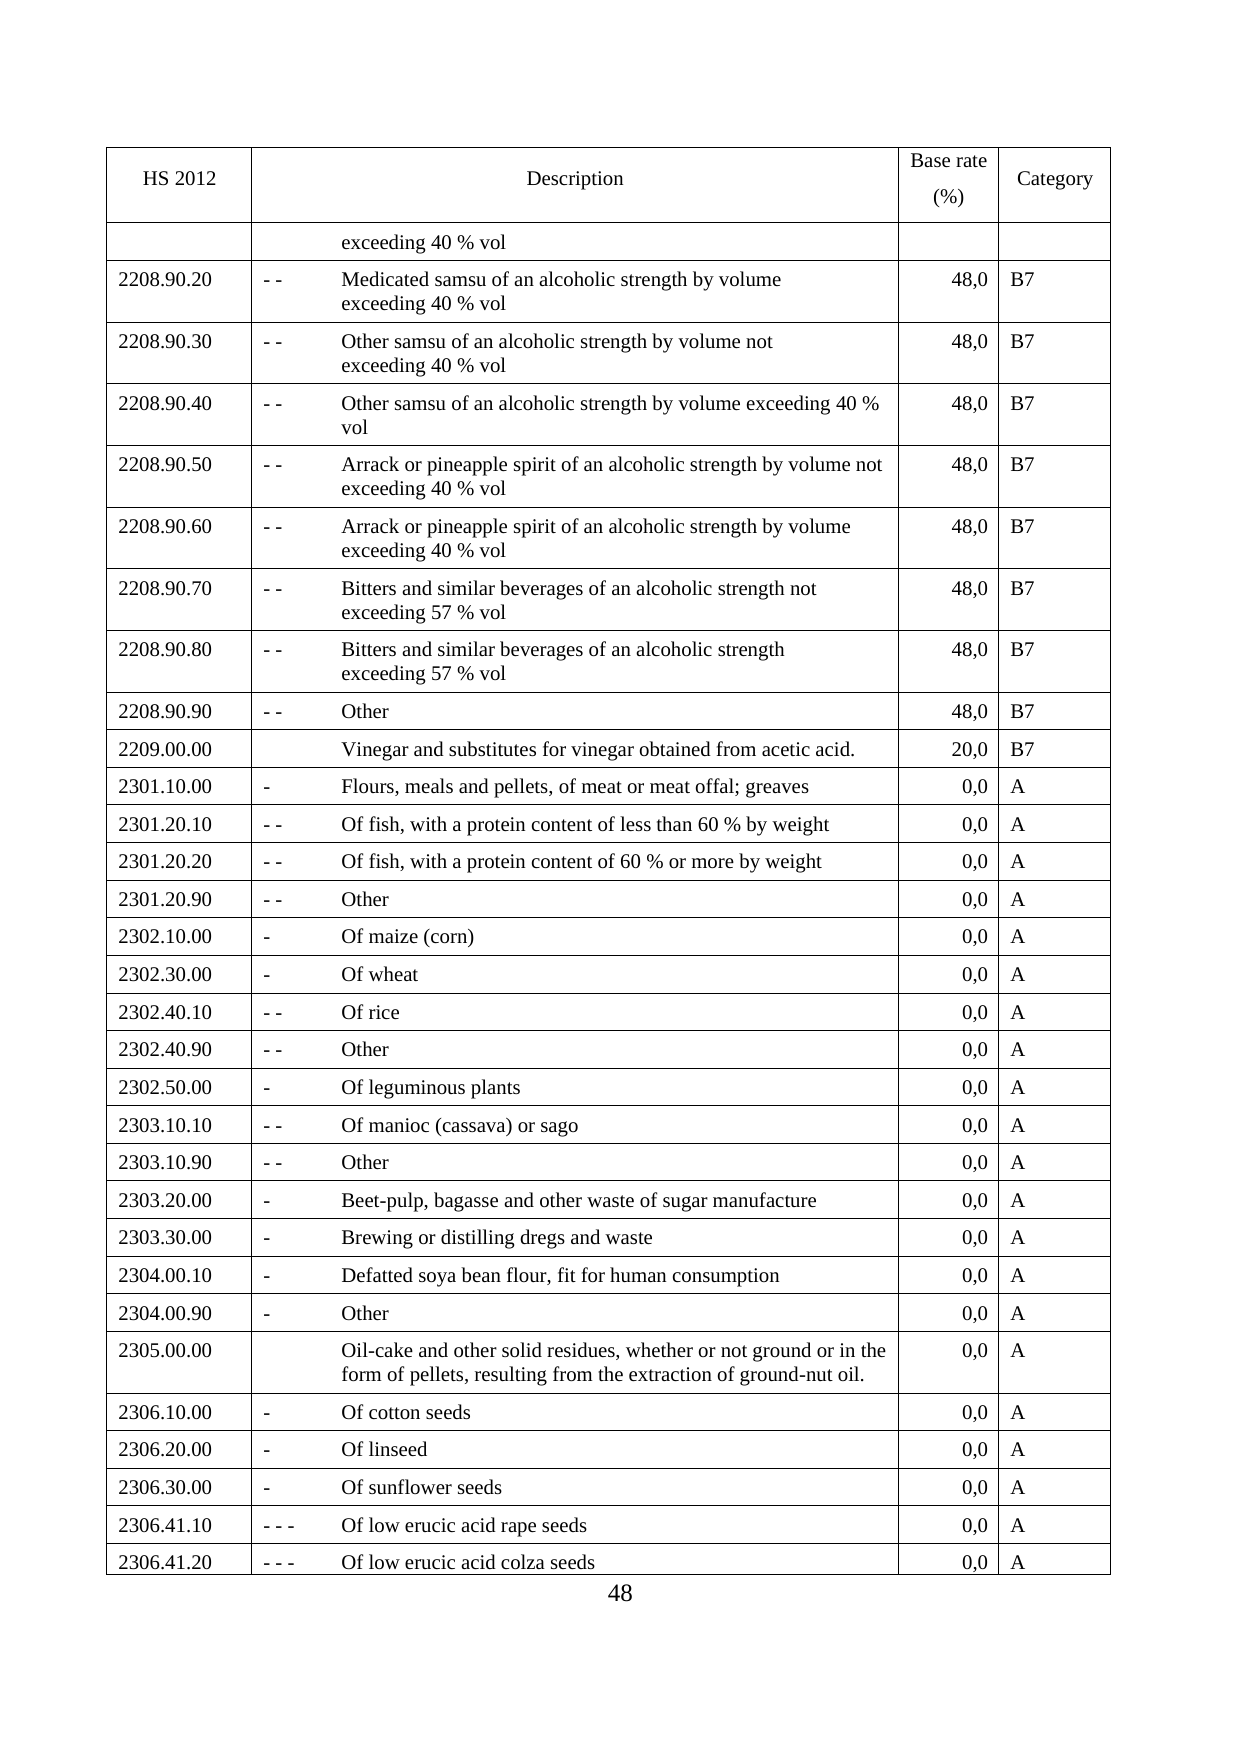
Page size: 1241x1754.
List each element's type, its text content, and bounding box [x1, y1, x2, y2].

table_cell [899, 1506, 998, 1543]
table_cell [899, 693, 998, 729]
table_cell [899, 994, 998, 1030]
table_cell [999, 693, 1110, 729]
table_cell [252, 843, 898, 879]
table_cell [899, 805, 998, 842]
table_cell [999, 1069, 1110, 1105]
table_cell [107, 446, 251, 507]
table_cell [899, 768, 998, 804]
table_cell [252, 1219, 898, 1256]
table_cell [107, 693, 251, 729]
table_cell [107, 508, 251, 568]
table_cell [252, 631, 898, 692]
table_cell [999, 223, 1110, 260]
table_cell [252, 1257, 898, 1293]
table_header Category [999, 148, 1110, 222]
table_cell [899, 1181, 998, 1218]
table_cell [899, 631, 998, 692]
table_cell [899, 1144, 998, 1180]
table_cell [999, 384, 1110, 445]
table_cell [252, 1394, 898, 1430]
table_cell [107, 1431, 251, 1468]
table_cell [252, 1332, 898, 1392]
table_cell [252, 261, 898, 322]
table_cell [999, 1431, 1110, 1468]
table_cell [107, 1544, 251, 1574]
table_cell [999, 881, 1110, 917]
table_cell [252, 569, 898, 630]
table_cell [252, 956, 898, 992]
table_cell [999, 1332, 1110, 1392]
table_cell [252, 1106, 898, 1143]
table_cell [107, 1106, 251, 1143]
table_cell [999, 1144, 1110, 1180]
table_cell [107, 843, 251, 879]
table_header HS 2012 [107, 148, 251, 222]
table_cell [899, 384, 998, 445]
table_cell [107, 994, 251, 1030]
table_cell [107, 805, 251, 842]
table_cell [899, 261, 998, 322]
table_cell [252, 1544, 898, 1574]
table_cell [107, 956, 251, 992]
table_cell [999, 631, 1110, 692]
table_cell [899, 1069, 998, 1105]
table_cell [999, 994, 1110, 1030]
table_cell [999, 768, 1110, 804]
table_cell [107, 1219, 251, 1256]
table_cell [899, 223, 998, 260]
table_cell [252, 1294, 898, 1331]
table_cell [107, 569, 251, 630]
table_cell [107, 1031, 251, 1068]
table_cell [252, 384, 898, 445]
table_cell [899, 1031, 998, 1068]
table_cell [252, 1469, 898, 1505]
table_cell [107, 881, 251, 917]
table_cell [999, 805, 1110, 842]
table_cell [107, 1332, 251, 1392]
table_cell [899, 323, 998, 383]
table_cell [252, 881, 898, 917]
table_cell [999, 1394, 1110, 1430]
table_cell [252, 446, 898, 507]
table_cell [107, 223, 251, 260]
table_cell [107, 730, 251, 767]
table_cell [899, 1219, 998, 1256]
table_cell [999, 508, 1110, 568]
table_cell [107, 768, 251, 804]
table_header Base rate (%) [899, 148, 998, 222]
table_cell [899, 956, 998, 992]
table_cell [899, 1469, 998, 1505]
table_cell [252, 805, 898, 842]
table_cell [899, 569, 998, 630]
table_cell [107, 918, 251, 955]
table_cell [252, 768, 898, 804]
table_header Description [252, 148, 898, 222]
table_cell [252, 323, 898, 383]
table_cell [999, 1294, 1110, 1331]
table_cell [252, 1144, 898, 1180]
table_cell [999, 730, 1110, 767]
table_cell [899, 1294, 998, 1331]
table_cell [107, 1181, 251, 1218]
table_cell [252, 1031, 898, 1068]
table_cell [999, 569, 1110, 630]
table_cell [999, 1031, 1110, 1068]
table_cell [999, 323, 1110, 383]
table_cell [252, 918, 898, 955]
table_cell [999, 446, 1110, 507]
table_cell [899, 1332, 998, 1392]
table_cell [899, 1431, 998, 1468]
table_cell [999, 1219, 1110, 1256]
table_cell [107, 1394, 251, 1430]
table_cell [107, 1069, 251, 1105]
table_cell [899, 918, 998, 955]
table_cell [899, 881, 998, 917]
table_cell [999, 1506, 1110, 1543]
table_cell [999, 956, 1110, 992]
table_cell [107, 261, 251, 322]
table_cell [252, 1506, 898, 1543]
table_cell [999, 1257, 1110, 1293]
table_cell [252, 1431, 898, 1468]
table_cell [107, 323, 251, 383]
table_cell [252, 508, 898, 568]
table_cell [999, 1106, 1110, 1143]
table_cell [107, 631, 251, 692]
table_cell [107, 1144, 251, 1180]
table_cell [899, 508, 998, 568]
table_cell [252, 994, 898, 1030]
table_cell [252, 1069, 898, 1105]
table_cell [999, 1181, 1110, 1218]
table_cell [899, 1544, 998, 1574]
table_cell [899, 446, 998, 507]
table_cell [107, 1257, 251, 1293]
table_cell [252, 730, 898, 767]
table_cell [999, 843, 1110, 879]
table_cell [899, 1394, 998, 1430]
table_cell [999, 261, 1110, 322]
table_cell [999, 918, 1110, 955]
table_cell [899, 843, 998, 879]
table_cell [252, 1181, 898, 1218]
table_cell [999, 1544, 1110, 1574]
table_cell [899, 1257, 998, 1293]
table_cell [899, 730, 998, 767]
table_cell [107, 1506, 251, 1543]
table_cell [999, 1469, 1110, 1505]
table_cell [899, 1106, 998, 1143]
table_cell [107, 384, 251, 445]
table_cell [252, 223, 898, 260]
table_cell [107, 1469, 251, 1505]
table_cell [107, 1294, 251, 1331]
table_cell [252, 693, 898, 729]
